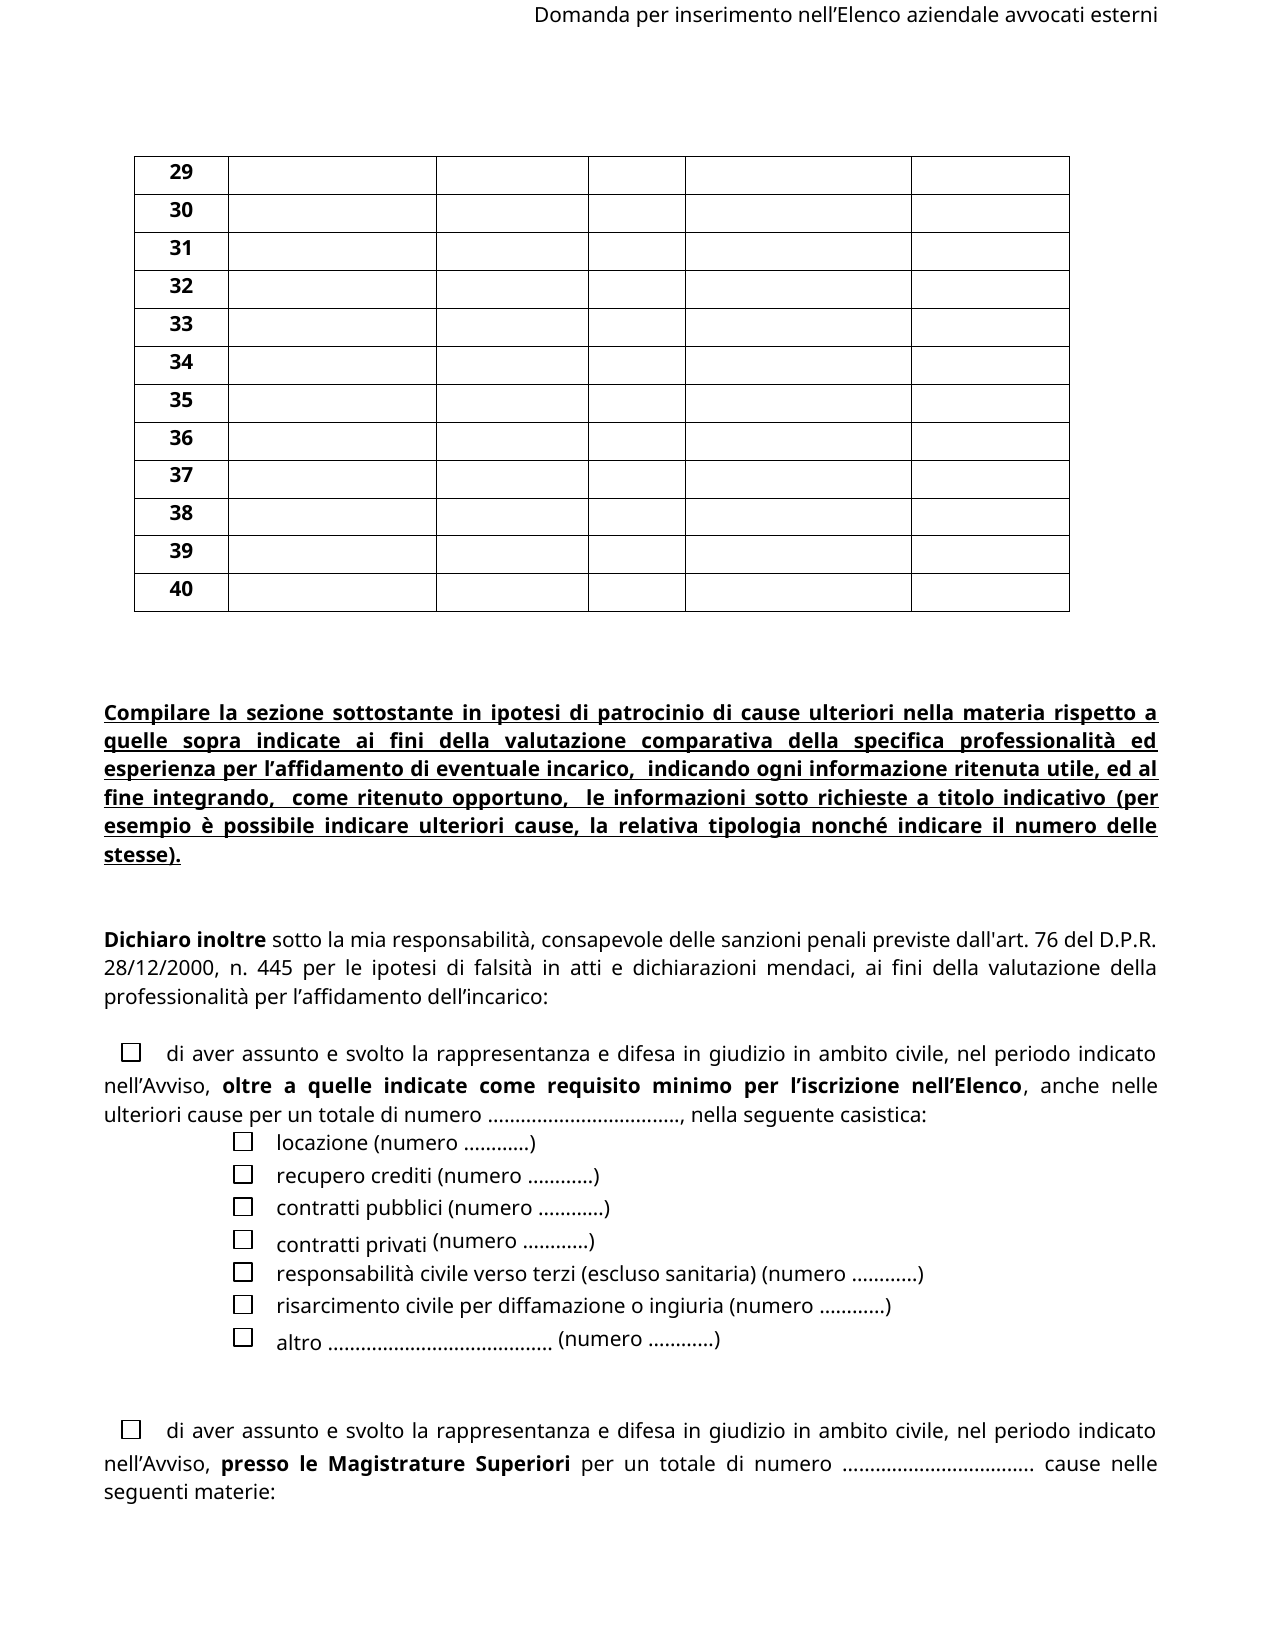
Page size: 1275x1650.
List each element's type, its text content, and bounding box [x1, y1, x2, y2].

table_cell [437, 499, 588, 535]
table_cell [437, 195, 588, 232]
table_cell [229, 423, 436, 459]
table_cell [912, 461, 1069, 497]
text risarcimento civile per diffamazione o ingiuria (numero …………) [103, 1291, 1158, 1324]
table_cell [912, 499, 1069, 535]
table_cell [686, 536, 911, 573]
table_cell [589, 233, 685, 270]
table_cell [229, 574, 436, 611]
table_cell [229, 347, 436, 384]
table_cell [229, 195, 436, 232]
table_cell [229, 461, 436, 497]
table_cell [686, 423, 911, 459]
table_cell [589, 271, 685, 308]
table_cell [589, 423, 685, 459]
table_cell [912, 536, 1069, 573]
table_cell [229, 536, 436, 573]
table_cell [912, 233, 1069, 270]
table_cell [912, 423, 1069, 459]
table_cell [686, 271, 911, 308]
table_cell [589, 499, 685, 535]
table_cell [686, 499, 911, 535]
table_cell [589, 574, 685, 611]
table_cell [686, 195, 911, 232]
table_cell [437, 233, 588, 270]
text responsabilità civile verso terzi (escluso sanitaria) (numero …………) [103, 1259, 1158, 1291]
table_cell [229, 157, 436, 194]
table_cell [437, 385, 588, 422]
table_cell 29 [135, 157, 228, 194]
table_cell [912, 309, 1069, 346]
table_cell [229, 385, 436, 422]
table_cell [437, 347, 588, 384]
table_cell [437, 309, 588, 346]
table_cell [912, 271, 1069, 308]
text di aver assunto e svolto la rappresentanza e difesa in giudizio in ambito civile, nel periodo indicato nell’Avviso, oltre a quelle indicate come requisito minimo per l’iscrizione nell’Elenco, anche nelle ulteriori cause per un totale di numero …………………………….., nella seguente casistica: [103, 1039, 1158, 1128]
table_cell [686, 309, 911, 346]
table_cell [437, 423, 588, 459]
table_cell [437, 574, 588, 611]
table_cell 37 [135, 461, 228, 497]
table_cell [437, 461, 588, 497]
text recupero crediti (numero …………) [103, 1161, 1158, 1193]
table_cell 30 [135, 195, 228, 232]
table_cell [686, 385, 911, 422]
table_cell [229, 309, 436, 346]
text altro ………………………………….. (numero …………) [103, 1324, 1158, 1357]
table_cell [686, 574, 911, 611]
table_cell [912, 195, 1069, 232]
table_cell 40 [135, 574, 228, 611]
table_cell [686, 157, 911, 194]
table_cell 32 [135, 271, 228, 308]
table_cell [229, 499, 436, 535]
table_cell [589, 461, 685, 497]
table_cell 36 [135, 423, 228, 459]
table_cell [437, 157, 588, 194]
table_cell [686, 461, 911, 497]
table_cell [589, 157, 685, 194]
table_cell [437, 536, 588, 573]
table_cell [589, 309, 685, 346]
table_cell [229, 233, 436, 270]
table_cell 31 [135, 233, 228, 270]
table_cell 34 [135, 347, 228, 384]
text Dichiaro inoltre sotto la mia responsabilità, consapevole delle sanzioni penali previste dall'art. 76 del D.P.R. 28/12/2000, n. 445 per le ipotesi di falsità in atti e dichiarazioni mendaci, ai fini della valutazione della professionalità per l’affidamento dell’incarico: [103, 925, 1158, 1010]
table_cell 35 [135, 385, 228, 422]
text di aver assunto e svolto la rappresentanza e difesa in giudizio in ambito civile, nel periodo indicato nell’Avviso, presso le Magistrature Superiori per un totale di numero …………………………….. cause nelle seguenti materie: [103, 1416, 1158, 1506]
table_cell [912, 385, 1069, 422]
text contratti pubblici (numero …………) [103, 1193, 1158, 1226]
table_cell [589, 385, 685, 422]
table_cell [589, 536, 685, 573]
text locazione (numero …………) [103, 1128, 1158, 1161]
table_cell [912, 157, 1069, 194]
text contratti privati (numero …………) [103, 1226, 1158, 1259]
table_cell [589, 195, 685, 232]
table_cell [686, 347, 911, 384]
table_cell [686, 233, 911, 270]
table_cell [229, 271, 436, 308]
table_cell [589, 347, 685, 384]
table_cell 39 [135, 536, 228, 573]
text Compilare la sezione sottostante in ipotesi di patrocinio di cause ulteriori nella materia rispetto a quelle sopra indicate ai fini della valutazione comparativa della specifica professionalità ed esperienza per l’affidamento di eventuale incarico, indicando ogni informazione ritenuta utile, ed al fine integrando, come ritenuto opportuno, le informazioni sotto richieste a titolo indicativo (per esempio è possibile indicare ulteriori cause, la relativa tipologia nonché indicare il numero delle stesse). [103, 837, 1158, 868]
table_cell [437, 271, 588, 308]
table_cell 38 [135, 499, 228, 535]
table_cell [912, 574, 1069, 611]
table_cell [912, 347, 1069, 384]
table_cell 33 [135, 309, 228, 346]
